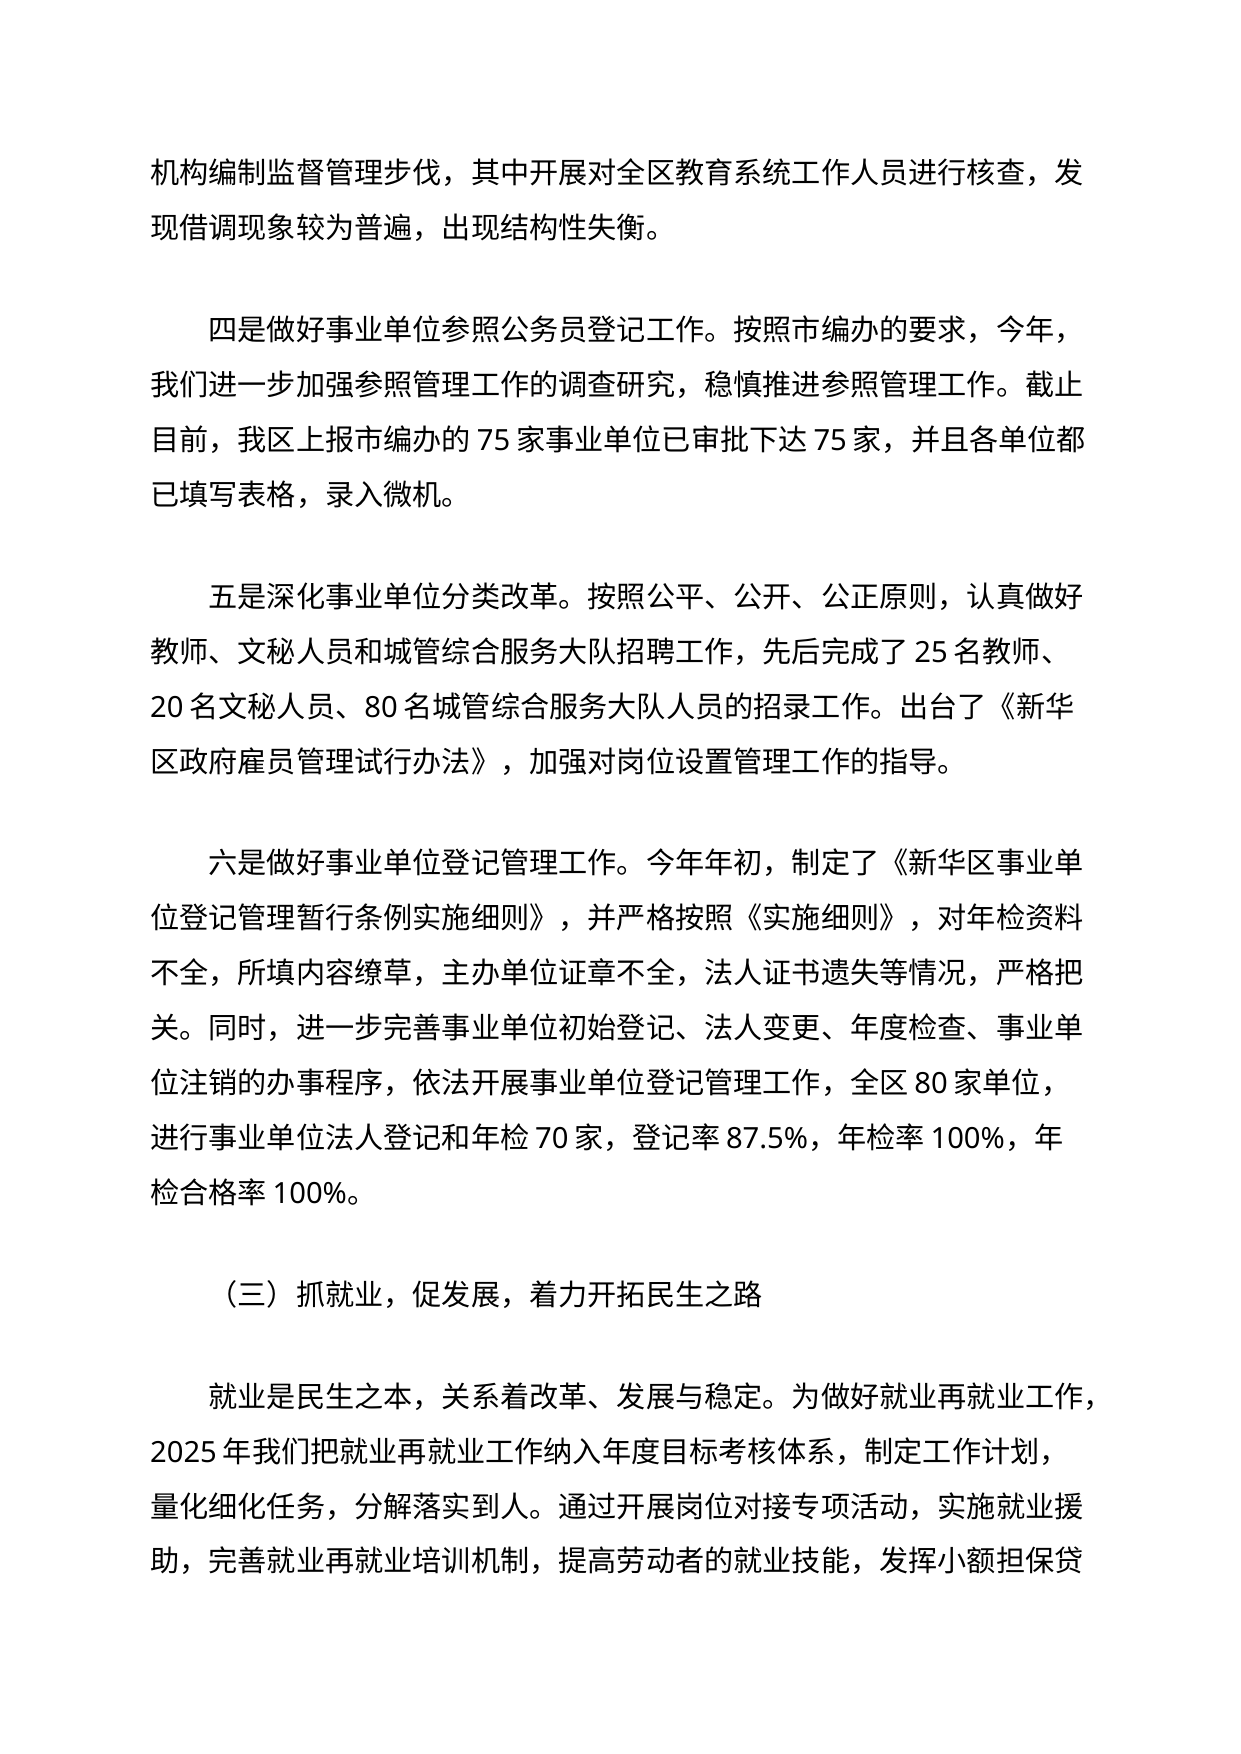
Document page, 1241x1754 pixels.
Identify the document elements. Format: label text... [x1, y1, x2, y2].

text （三）抓就业，促发展，着力开拓民生之路 [150, 1271, 1090, 1314]
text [150, 1373, 1090, 1580]
text 四是做好事业单位参照公务员登记工作。按照市编办的要求，今年，我们进一步加强参照管理工作的调查研究，稳慎推进参照管理工作。截止目前，我区上报市编办的75家事业单位已审批下达75家，并且各单位都已填写表格，录入微机。 [150, 307, 1090, 514]
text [150, 150, 1090, 247]
text 五是深化事业单位分类改革。按照公平、公开、公正原则，认真做好教师、文秘人员和城管综合服务大队招聘工作，先后完成了25名教师、20名文秘人员、80名城管综合服务大队人员的招录工作。出台了《新华区政府雇员管理试行办法》，加强对岗位设置管理工作的指导。 [150, 573, 1090, 780]
text 六是做好事业单位登记管理工作。今年年初，制定了《新华区事业单位登记管理暂行条例实施细则》，并严格按照《实施细则》，对年检资料不全，所填内容缭草，主办单位证章不全，法人证书遗失等情况，严格把关。同时，进一步完善事业单位初始登记、法人变更、年度检查、事业单位注销的办事程序，依法开展事业单位登记管理工作，全区80家单位，进行事业单位法人登记和年检70家，登记率87.5%，年检率100%，年检合格率100%。 [150, 840, 1090, 1212]
